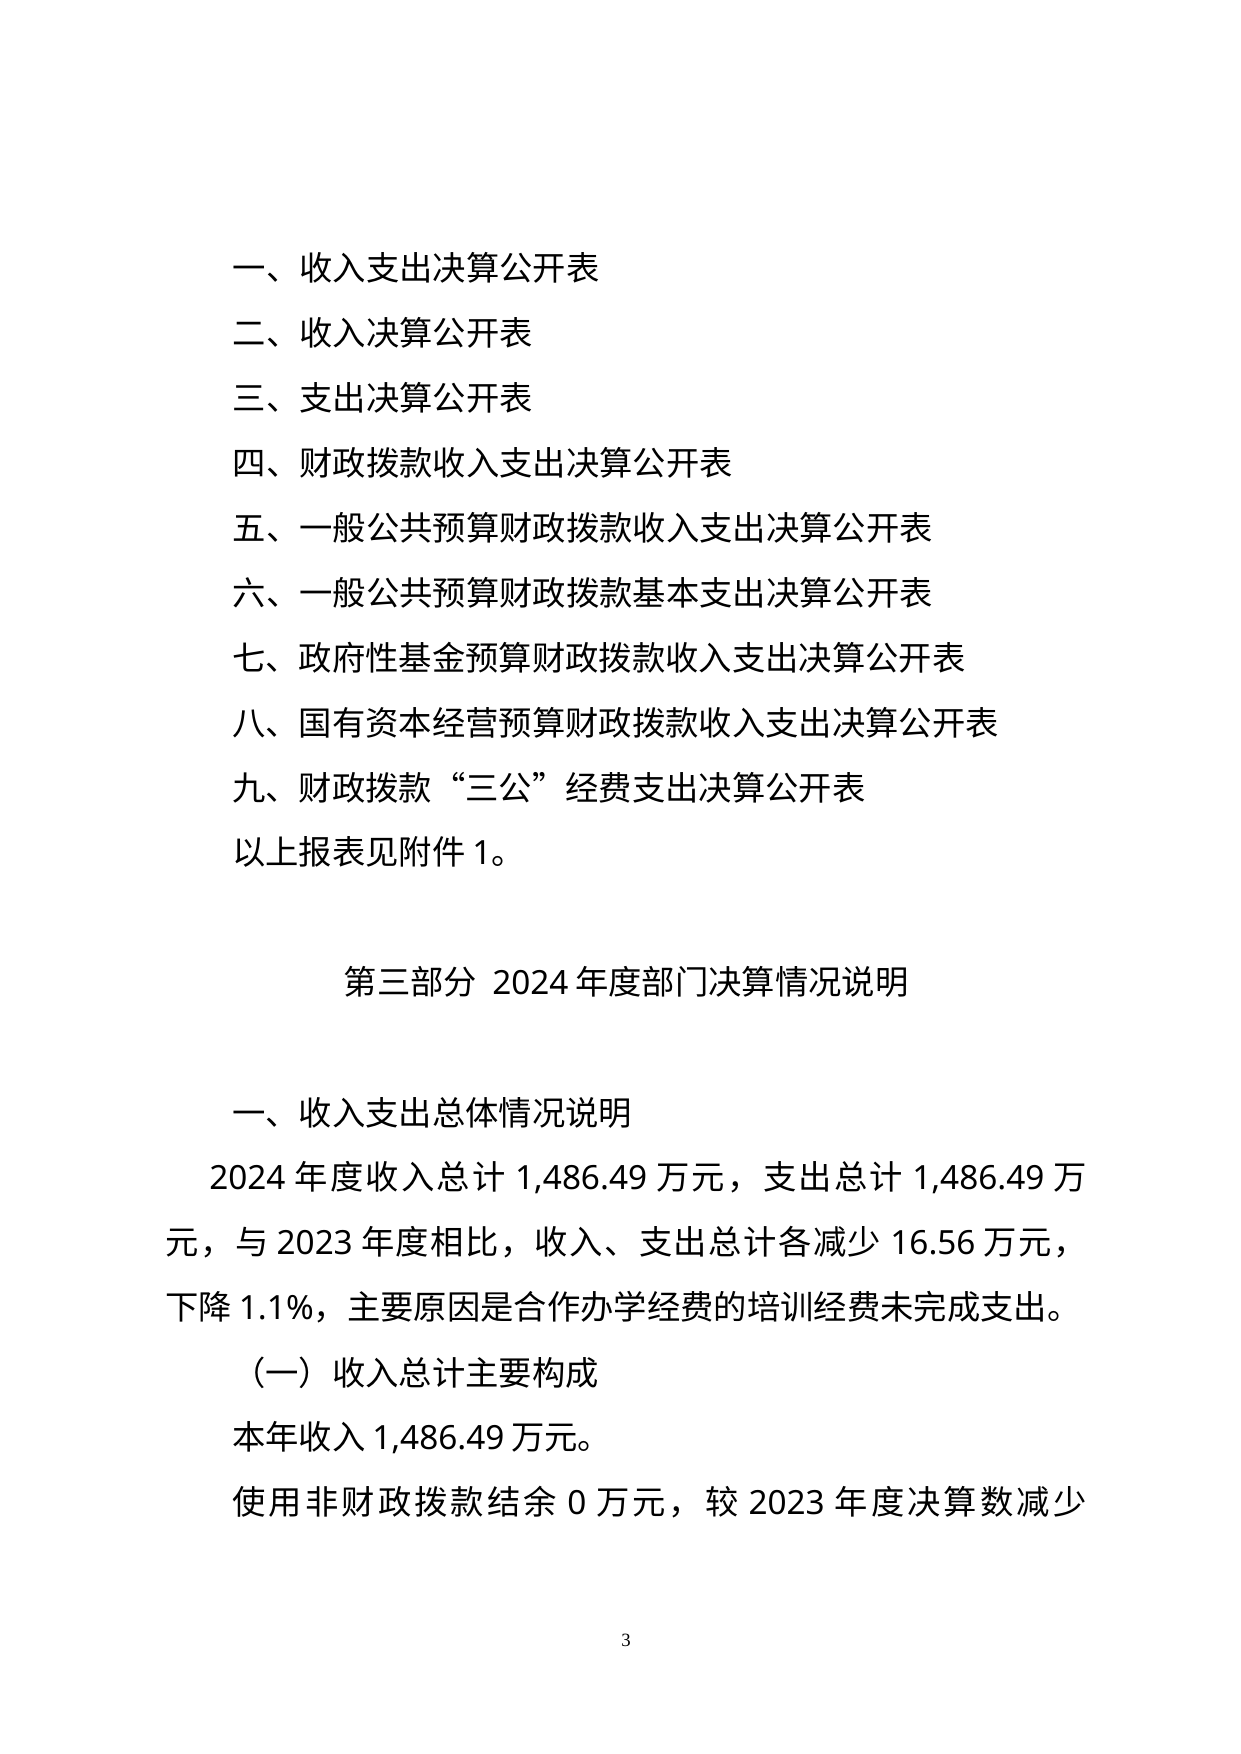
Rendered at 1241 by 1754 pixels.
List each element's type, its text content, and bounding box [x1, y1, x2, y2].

text 八、国有资本经营预算财政拨款收入支出决算公开表 [232, 688, 1087, 753]
text 本年收入1,486.49万元。 [165, 1403, 1087, 1468]
text 五、一般公共预算财政拨款收入支出决算公开表 [165, 493, 1087, 558]
text （一）收入总计主要构成 [165, 1338, 1087, 1403]
text 一、收入支出决算公开表 [165, 233, 1087, 298]
text 九、财政拨款“三公”经费支出决算公开表 [165, 753, 1087, 818]
text 六、一般公共预算财政拨款基本支出决算公开表 [165, 558, 1087, 623]
text 第三部分 2024年度部门决算情况说明 [165, 948, 1087, 1013]
text 三、支出决算公开表 [165, 363, 1087, 428]
text 一、收入支出总体情况说明 2024年度收入总计1,486.49万元，支出总计1,486.49万元，与2023年度相比，收入、支出总计各减少16.56万元，下降1.1%，主要原因是合作办学经费的培训经费未完成支出。 [165, 1078, 1087, 1338]
text 七、政府性基金预算财政拨款收入支出决算公开表 [232, 623, 1087, 688]
text 四、财政拨款收入支出决算公开表 [165, 428, 1087, 493]
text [165, 1468, 1087, 1533]
text 以上报表见附件1。 [165, 818, 1087, 883]
text 二、收入决算公开表 [165, 298, 1087, 363]
